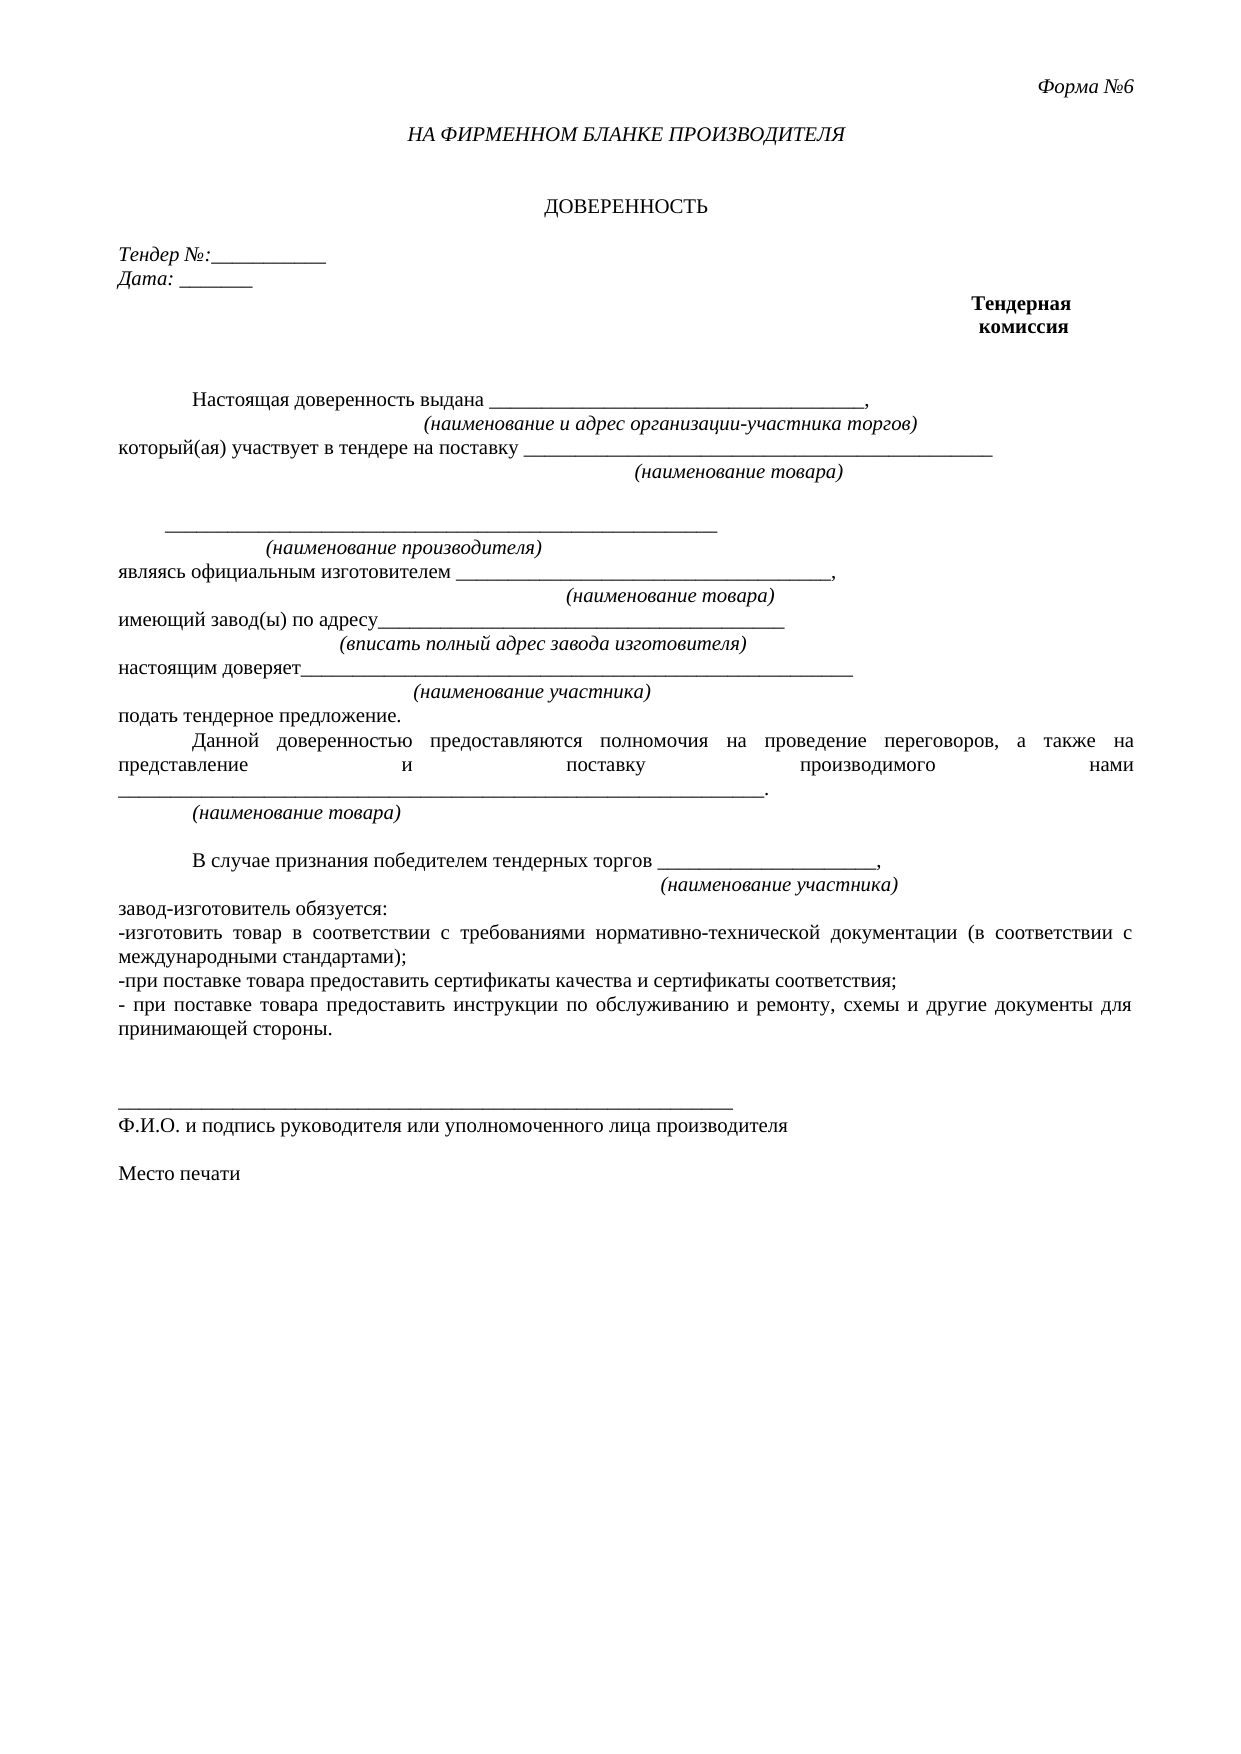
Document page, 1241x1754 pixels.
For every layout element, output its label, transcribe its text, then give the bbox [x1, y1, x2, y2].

text (наименование товара) [118, 800, 1134, 824]
text (наименование участника) [118, 872, 1134, 896]
text завод-изготовитель обязуется: [118, 896, 1134, 920]
text (наименование участника) [339, 679, 1134, 703]
text Данной доверенностью предоставляются полномочия на проведение переговоров, а также на представление и поставку производимого нами ______________________________________________________________. [118, 727, 1134, 800]
text (наименование и адрес организации-участника торгов) [118, 411, 1134, 435]
text Настоящая доверенность выдана ____________________________________, [118, 387, 1134, 411]
text (наименование товара) [118, 583, 1134, 607]
text Тендер №:___________ [118, 242, 1134, 266]
text Ф.И.О. и подпись руководителя или уполномоченного лица производителя [118, 1112, 1134, 1137]
text Тендерная комиссия [971, 290, 1145, 338]
text ___________________________________________________________ [118, 1088, 1134, 1112]
text (вписать полный адрес завода изготовителя) [118, 631, 1134, 655]
text - при поставке товара предоставить инструкции по обслуживанию и ремонту, схемы и другие документы для принимающей стороны. [118, 992, 1134, 1040]
text который(ая) участвует в тендере на поставку _____________________________________________ [118, 435, 1142, 459]
text (наименование товара) [118, 459, 1142, 483]
text подать тендерное предложение. [118, 703, 1134, 727]
text НА ФИРМЕННОМ БЛАНКЕ ПРОИЗВОДИТЕЛЯ [118, 122, 1134, 146]
text _____________________________________________________ [118, 511, 1142, 535]
text являясь официальным изготовителем ____________________________________, [118, 559, 1134, 583]
text ДОВЕРЕННОСТЬ [118, 194, 1134, 218]
text имеющий завод(ы) по адресу_______________________________________ [118, 607, 1134, 631]
text настоящим доверяет_____________________________________________________ [118, 655, 1134, 679]
text Место печати [118, 1161, 1134, 1185]
text (наименование производителя) [192, 535, 1134, 559]
text Форма №6 [118, 74, 1134, 98]
text В случае признания победителем тендерных торгов _____________________, [118, 848, 1134, 872]
text Дата: _______ [118, 266, 1134, 290]
text -при поставке товара предоставить сертификаты качества и сертификаты соответствия; [118, 968, 1134, 992]
text -изготовить товар в соответствии с требованиями нормативно-технической документации (в соответствии с международными стандартами); [118, 920, 1134, 968]
